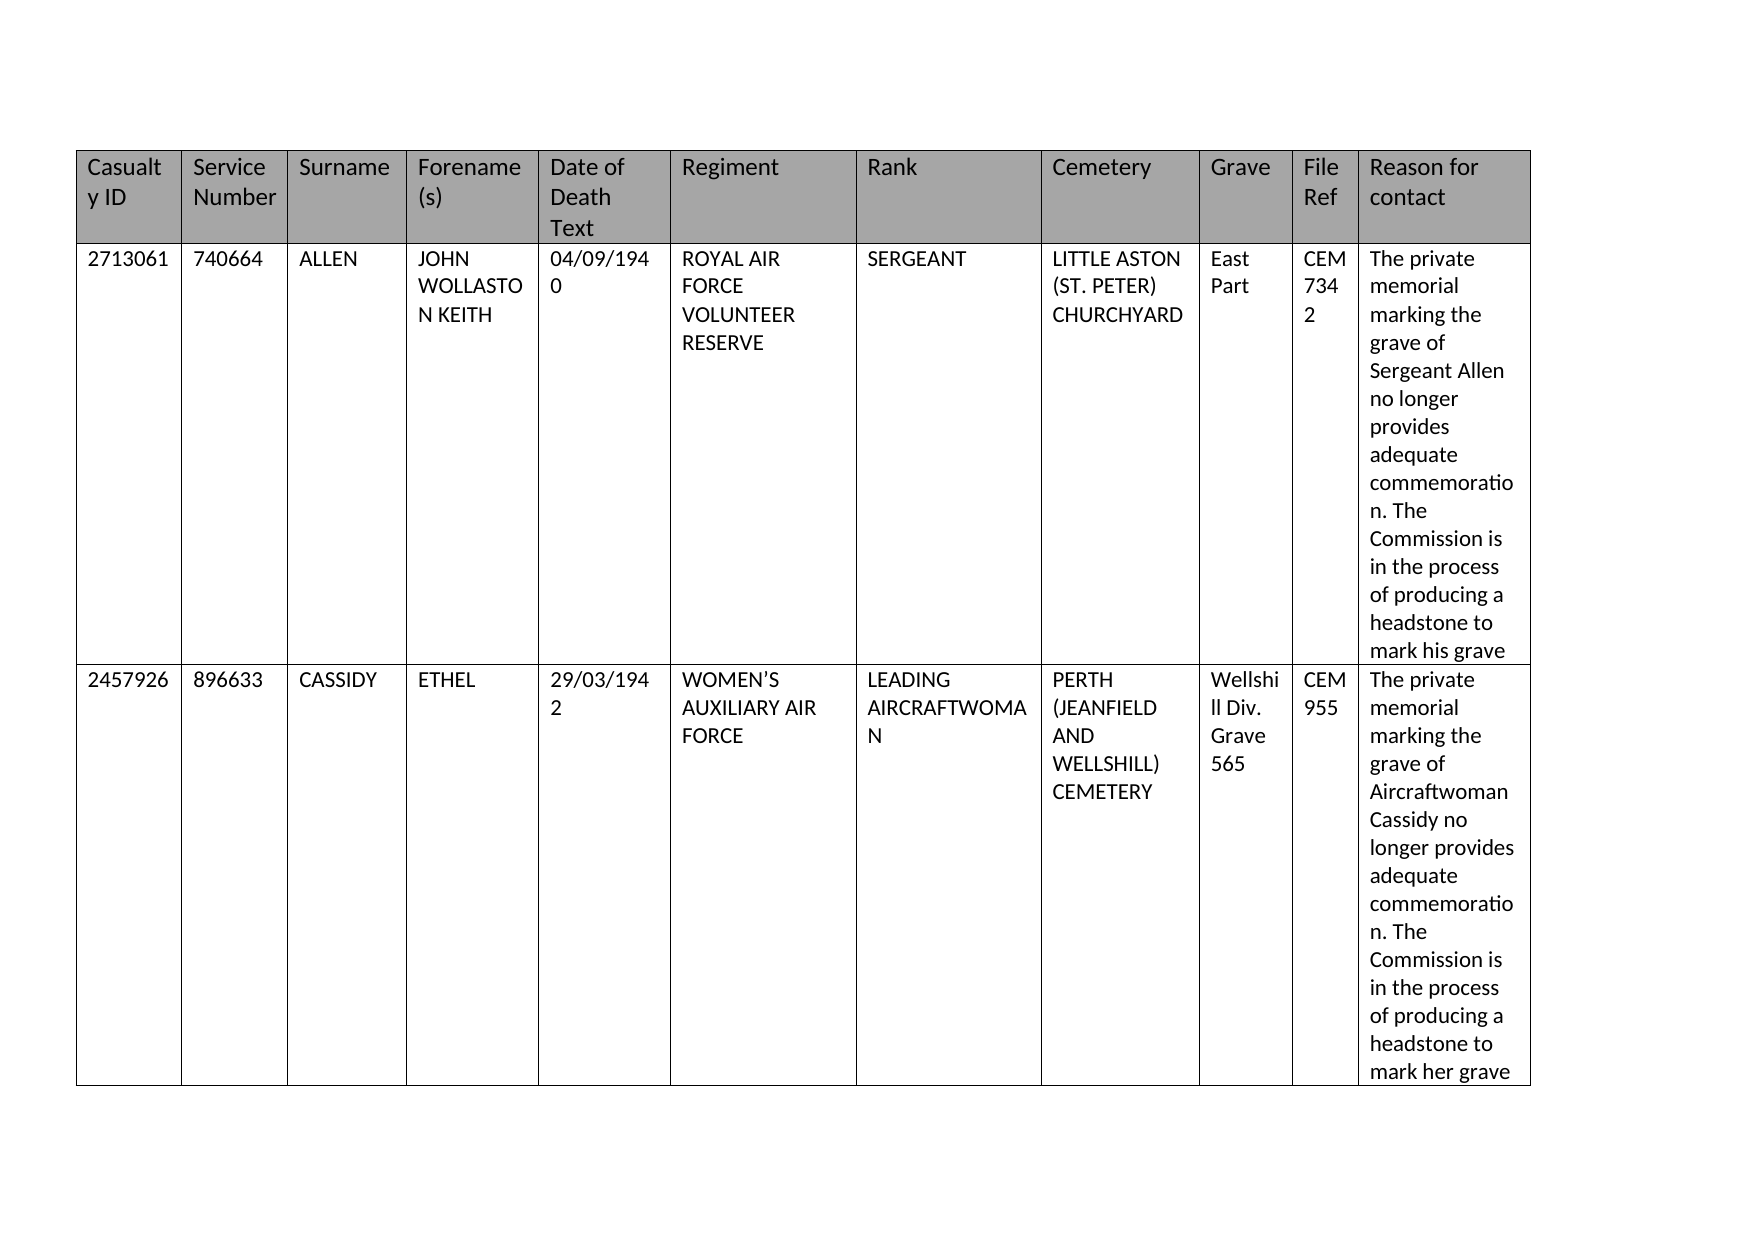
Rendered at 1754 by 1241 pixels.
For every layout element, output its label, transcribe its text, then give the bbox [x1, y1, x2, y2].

table_cell The private memorial marking the grave of Aircraftwoman Cassidy no longer provides adequate commemoration. The Commission is in the process of producing a headstone to mark her grave [1359, 665, 1530, 1085]
table_header Casualty ID [77, 151, 181, 243]
table_cell 04/09/1940 [539, 244, 670, 664]
table_cell JOHN WOLLASTON KEITH [407, 244, 538, 664]
table_cell WOMEN’S AUXILIARY AIR FORCE [671, 665, 856, 1085]
table_cell CEM 7342 [1293, 244, 1358, 664]
table_cell ETHEL [407, 665, 538, 1085]
table_cell CEM 955 [1293, 665, 1358, 1085]
table_cell ROYAL AIR FORCE VOLUNTEER RESERVE [671, 244, 856, 664]
table_cell 2457926 [77, 665, 181, 1085]
table_header Rank [857, 151, 1041, 243]
table_cell LITTLE ASTON (ST. PETER) CHURCHYARD [1042, 244, 1199, 664]
table_cell The private memorial marking the grave of Sergeant Allen no longer provides adequate commemoration. The Commission is in the process of producing a headstone to mark his grave [1359, 244, 1530, 664]
table_cell 896633 [182, 665, 287, 1085]
table_header Date of Death Text [539, 151, 670, 243]
table_cell ALLEN [288, 244, 406, 664]
table_header Service Number [182, 151, 287, 243]
table_header Cemetery [1042, 151, 1199, 243]
table_cell LEADING AIRCRAFTWOMAN [857, 665, 1041, 1085]
table_cell SERGEANT [857, 244, 1041, 664]
table_cell East Part [1200, 244, 1292, 664]
table_cell 29/03/1942 [539, 665, 670, 1085]
table_cell Wellshill Div. Grave 565 [1200, 665, 1292, 1085]
table_cell 740664 [182, 244, 287, 664]
table_header Regiment [671, 151, 856, 243]
table_header File Ref [1293, 151, 1358, 243]
table_cell CASSIDY [288, 665, 406, 1085]
table_header Forename (s) [407, 151, 538, 243]
table_header Reason for contact [1359, 151, 1530, 243]
table_header Grave [1200, 151, 1292, 243]
table_cell PERTH (JEANFIELD AND WELLSHILL) CEMETERY [1042, 665, 1199, 1085]
table_header Surname [288, 151, 406, 243]
table_cell 2713061 [77, 244, 181, 664]
